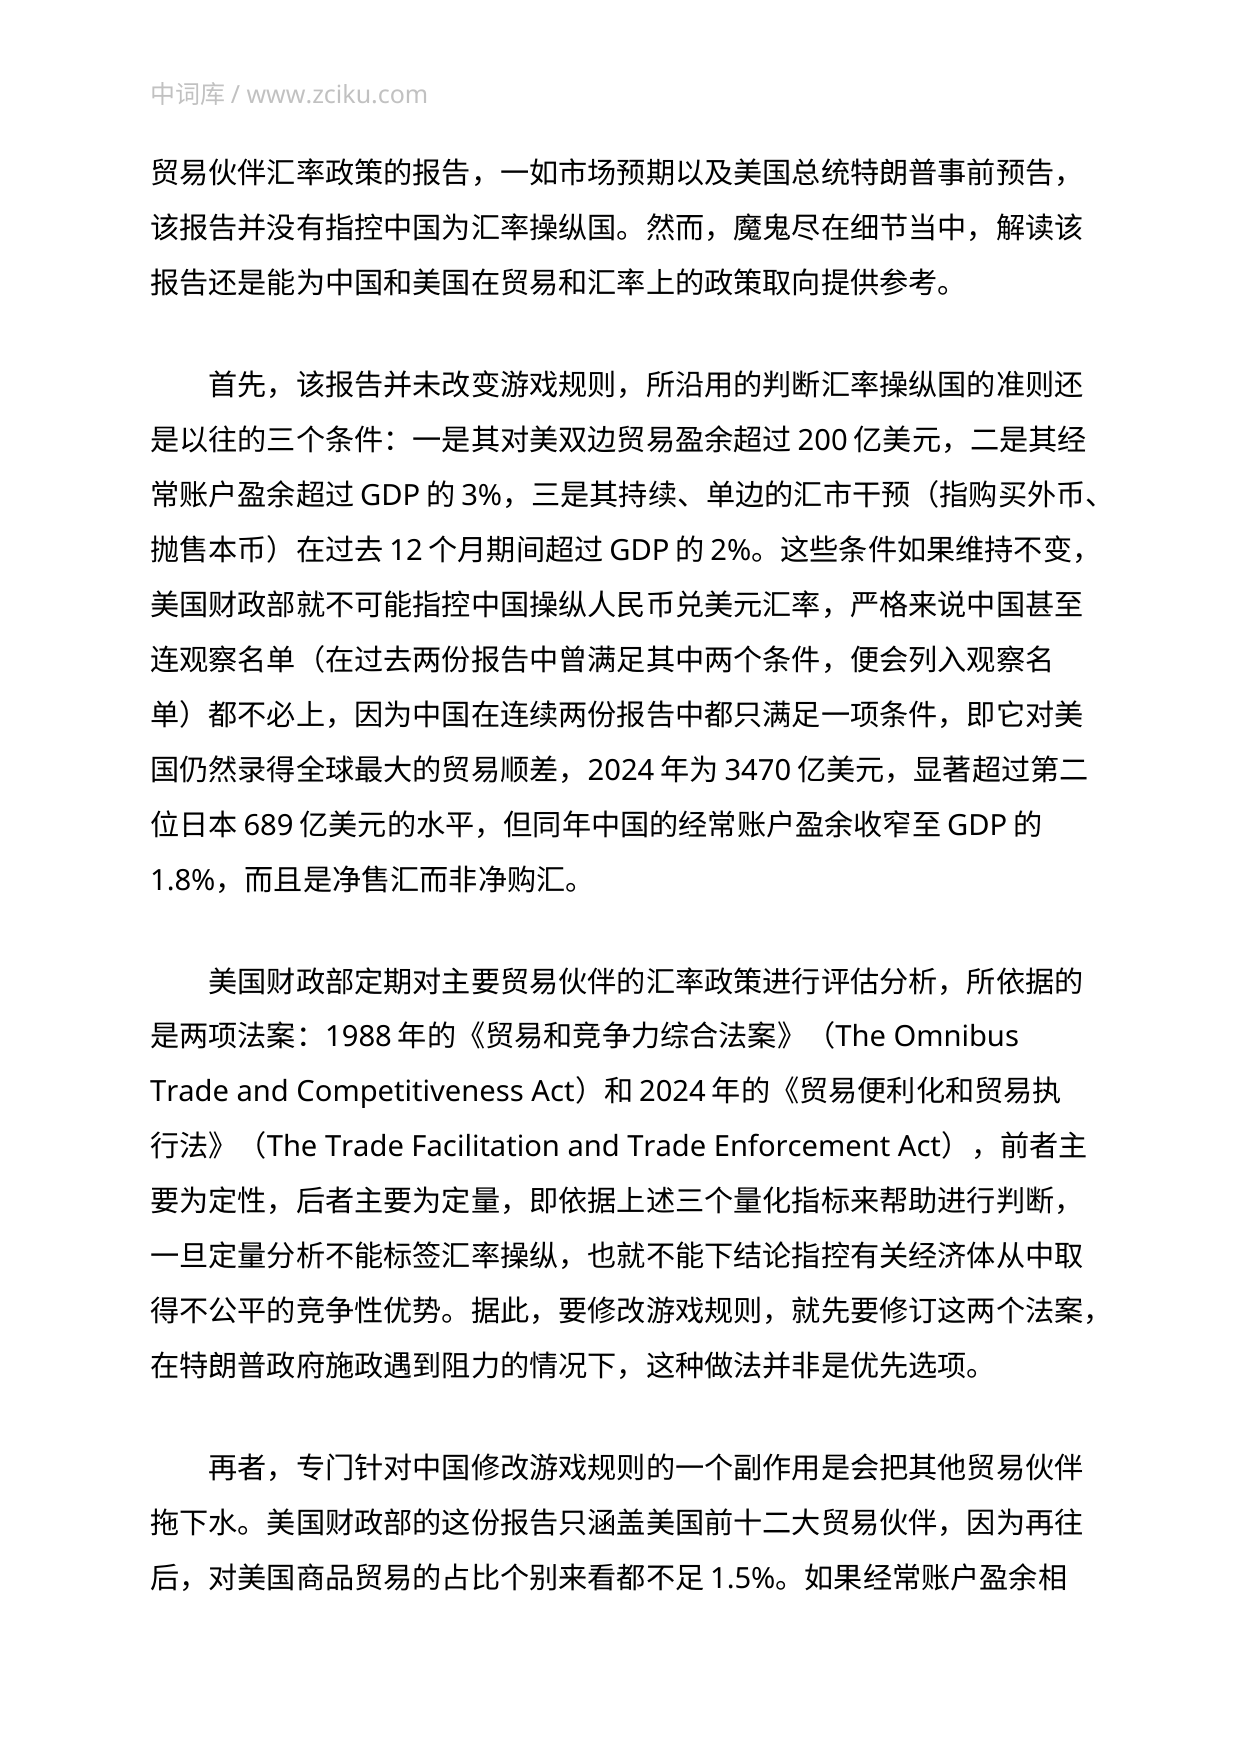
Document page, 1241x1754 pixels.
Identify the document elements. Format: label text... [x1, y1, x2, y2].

text 美国财政部定期对主要贸易伙伴的汇率政策进行评估分析，所依据的是两项法案：1988年的《贸易和竞争力综合法案》（The Omnibus Trade and Competitiveness Act）和2024年的《贸易便利化和贸易执行法》（The Trade Facilitation and Trade Enforcement Act），前者主要为定性，后者主要为定量，即依据上述三个量化指标来帮助进行判断，一旦定量分析不能标签汇率操纵，也就不能下结论指控有关经济体从中取得不公平的竞争性优势。据此，要修改游戏规则，就先要修订这两个法案，在特朗普政府施政遇到阻力的情况下，这种做法并非是优先选项。 [150, 958, 1090, 1385]
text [150, 150, 1090, 302]
text 首先，该报告并未改变游戏规则，所沿用的判断汇率操纵国的准则还是以往的三个条件：一是其对美双边贸易盈余超过200亿美元，二是其经常账户盈余超过GDP的3%，三是其持续、单边的汇市干预（指购买外币、抛售本币）在过去12个月期间超过GDP的2%。这些条件如果维持不变，美国财政部就不可能指控中国操纵人民币兑美元汇率，严格来说中国甚至连观察名单（在过去两份报告中曾满足其中两个条件，便会列入观察名单）都不必上，因为中国在连续两份报告中都只满足一项条件，即它对美国仍然录得全球最大的贸易顺差，2024年为3470亿美元，显著超过第二位日本689亿美元的水平，但同年中国的经常账户盈余收窄至GDP的1.8%，而且是净售汇而非净购汇。 [150, 362, 1090, 898]
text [150, 1444, 1090, 1597]
